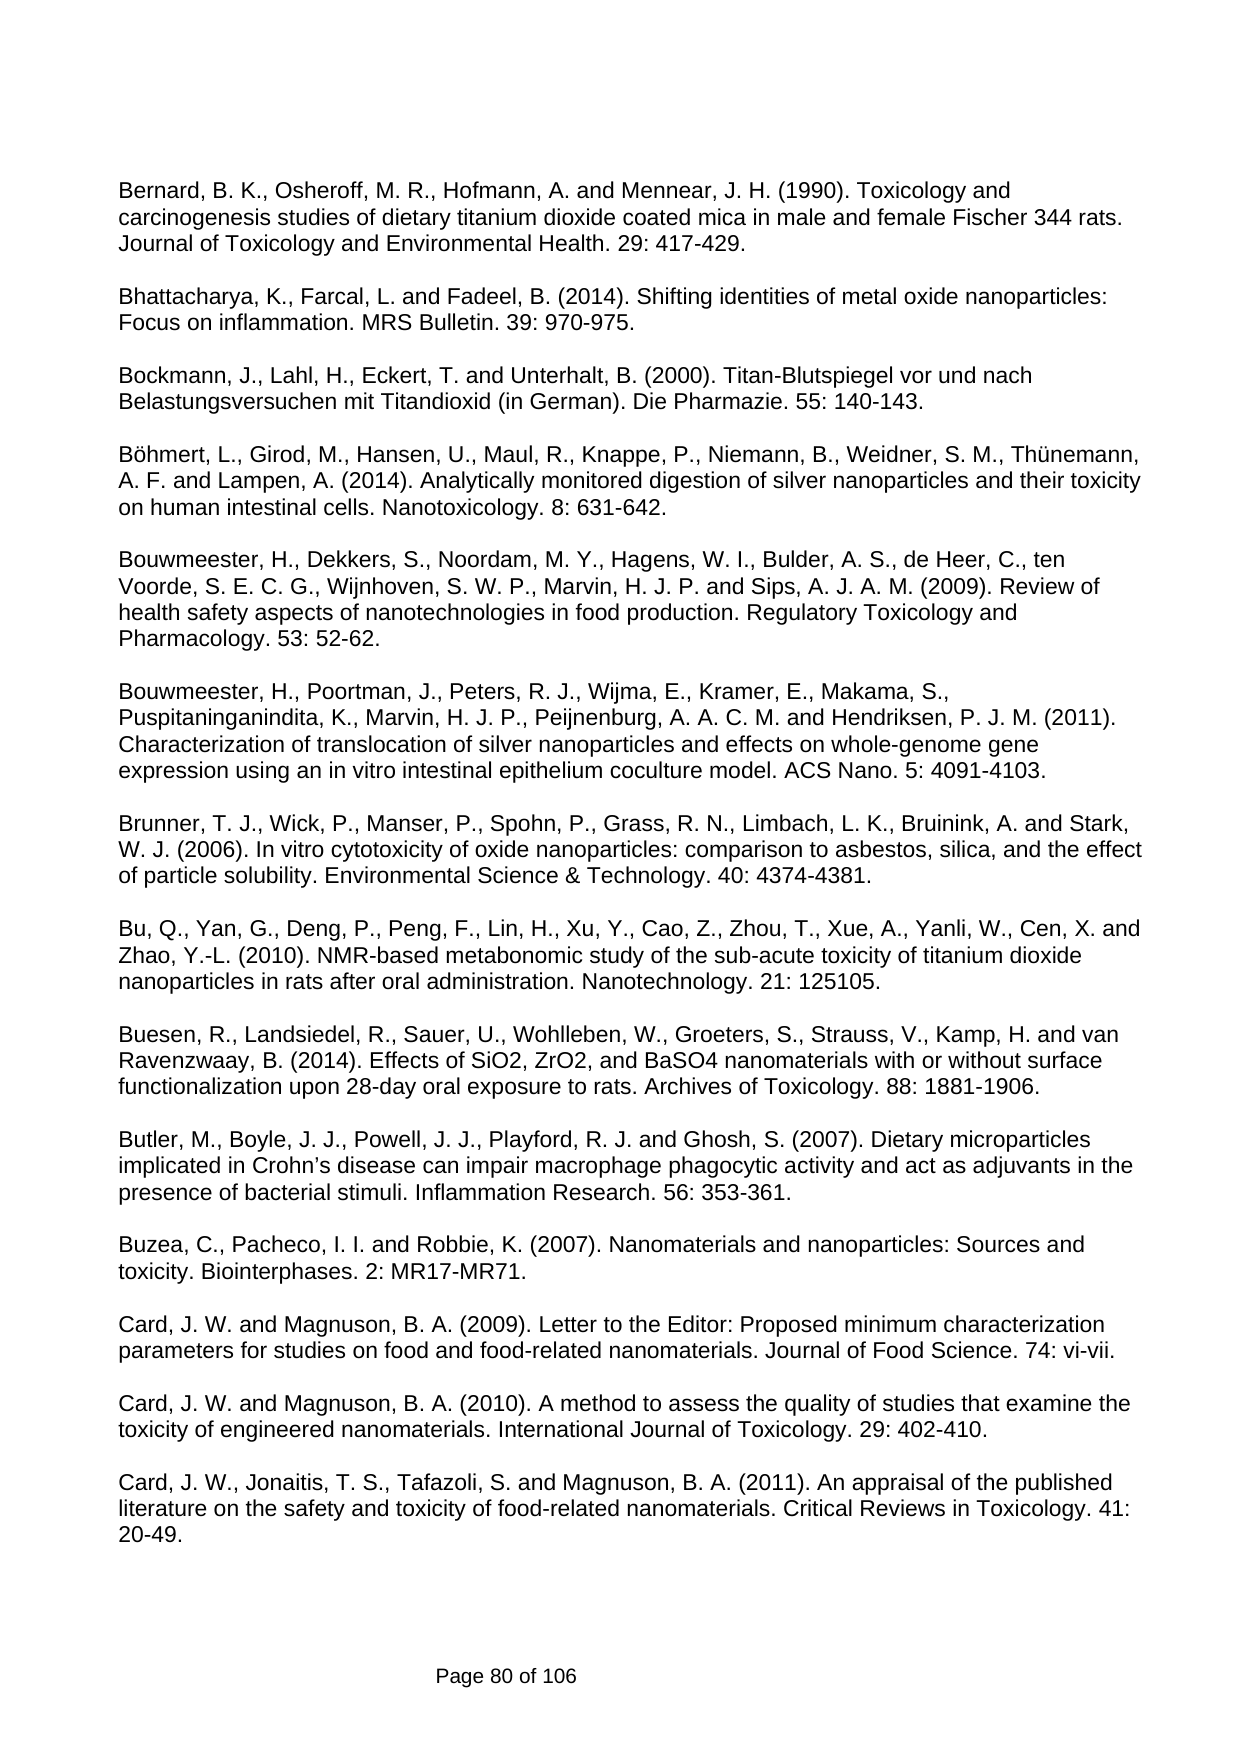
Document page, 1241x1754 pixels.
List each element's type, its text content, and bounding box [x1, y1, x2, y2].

text Bernard, B. K., Osheroff, M. R., Hofmann, A. and Mennear, J. H. (1990). Toxicology and carcinogenesis studies of dietary titanium dioxide coated mica in male and female Fischer 344 rats. Journal of Toxicology and Environmental Health. 29: 417-429. [118, 177, 1152, 256]
text Butler, M., Boyle, J. J., Powell, J. J., Playford, R. J. and Ghosh, S. (2007). Dietary microparticles implicated in Crohn’s disease can impair macrophage phagocytic activity and act as adjuvants in the presence of bacterial stimuli. Inflammation Research. 56: 353-361. [118, 1126, 1152, 1205]
text Bu, Q., Yan, G., Deng, P., Peng, F., Lin, H., Xu, Y., Cao, Z., Zhou, T., Xue, A., Yanli, W., Cen, X. and Zhao, Y.-L. (2010). NMR-based metabonomic study of the sub-acute toxicity of titanium dioxide nanoparticles in rats after oral administration. Nanotechnology. 21: 125105. [118, 915, 1152, 994]
text Bockmann, J., Lahl, H., Eckert, T. and Unterhalt, B. (2000). Titan-Blutspiegel vor und nach Belastungsversuchen mit Titandioxid (in German). Die Pharmazie. 55: 140-143. [118, 362, 1152, 414]
text Card, J. W. and Magnuson, B. A. (2009). Letter to the Editor: Proposed minimum characterization parameters for studies on food and food-related nanomaterials. Journal of Food Science. 74: vi-vii. [118, 1311, 1152, 1363]
text Bhattacharya, K., Farcal, L. and Fadeel, B. (2014). Shifting identities of metal oxide nanoparticles: Focus on inflammation. MRS Bulletin. 39: 970-975. [118, 283, 1152, 335]
text Brunner, T. J., Wick, P., Manser, P., Spohn, P., Grass, R. N., Limbach, L. K., Bruinink, A. and Stark, W. J. (2006). In vitro cytotoxicity of oxide nanoparticles: comparison to asbestos, silica, and the effect of particle solubility. Environmental Science & Technology. 40: 4374-4381. [118, 810, 1152, 889]
text Buzea, C., Pacheco, I. I. and Robbie, K. (2007). Nanomaterials and nanoparticles: Sources and toxicity. Biointerphases. 2: MR17-MR71. [118, 1231, 1152, 1284]
text Card, J. W. and Magnuson, B. A. (2010). A method to assess the quality of studies that examine the toxicity of engineered nanomaterials. International Journal of Toxicology. 29: 402-410. [118, 1389, 1152, 1442]
text Böhmert, L., Girod, M., Hansen, U., Maul, R., Knappe, P., Niemann, B., Weidner, S. M., Thünemann, A. F. and Lampen, A. (2014). Analytically monitored digestion of silver nanoparticles and their toxicity on human intestinal cells. Nanotoxicology. 8: 631-642. [118, 441, 1152, 520]
text Buesen, R., Landsiedel, R., Sauer, U., Wohlleben, W., Groeters, S., Strauss, V., Kamp, H. and van Ravenzwaay, B. (2014). Effects of SiO2, ZrO2, and BaSO4 nanomaterials with or without surface functionalization upon 28-day oral exposure to rats. Archives of Toxicology. 88: 1881-1906. [118, 1021, 1152, 1100]
text Bouwmeester, H., Dekkers, S., Noordam, M. Y., Hagens, W. I., Bulder, A. S., de Heer, C., ten Voorde, S. E. C. G., Wijnhoven, S. W. P., Marvin, H. J. P. and Sips, A. J. A. M. (2009). Review of health safety aspects of nanotechnologies in food production. Regulatory Toxicology and Pharmacology. 53: 52-62. [118, 546, 1152, 652]
text Card, J. W., Jonaitis, T. S., Tafazoli, S. and Magnuson, B. A. (2011). An appraisal of the published literature on the safety and toxicity of food-related nanomaterials. Critical Reviews in Toxicology. 41: 20-49. [118, 1469, 1152, 1548]
text Bouwmeester, H., Poortman, J., Peters, R. J., Wijma, E., Kramer, E., Makama, S., Puspitaninganindita, K., Marvin, H. J. P., Peijnenburg, A. A. C. M. and Hendriksen, P. J. M. (2011). Characterization of translocation of silver nanoparticles and effects on whole-genome gene expression using an in vitro intestinal epithelium coculture model. ACS Nano. 5: 4091-4103. [118, 678, 1152, 783]
